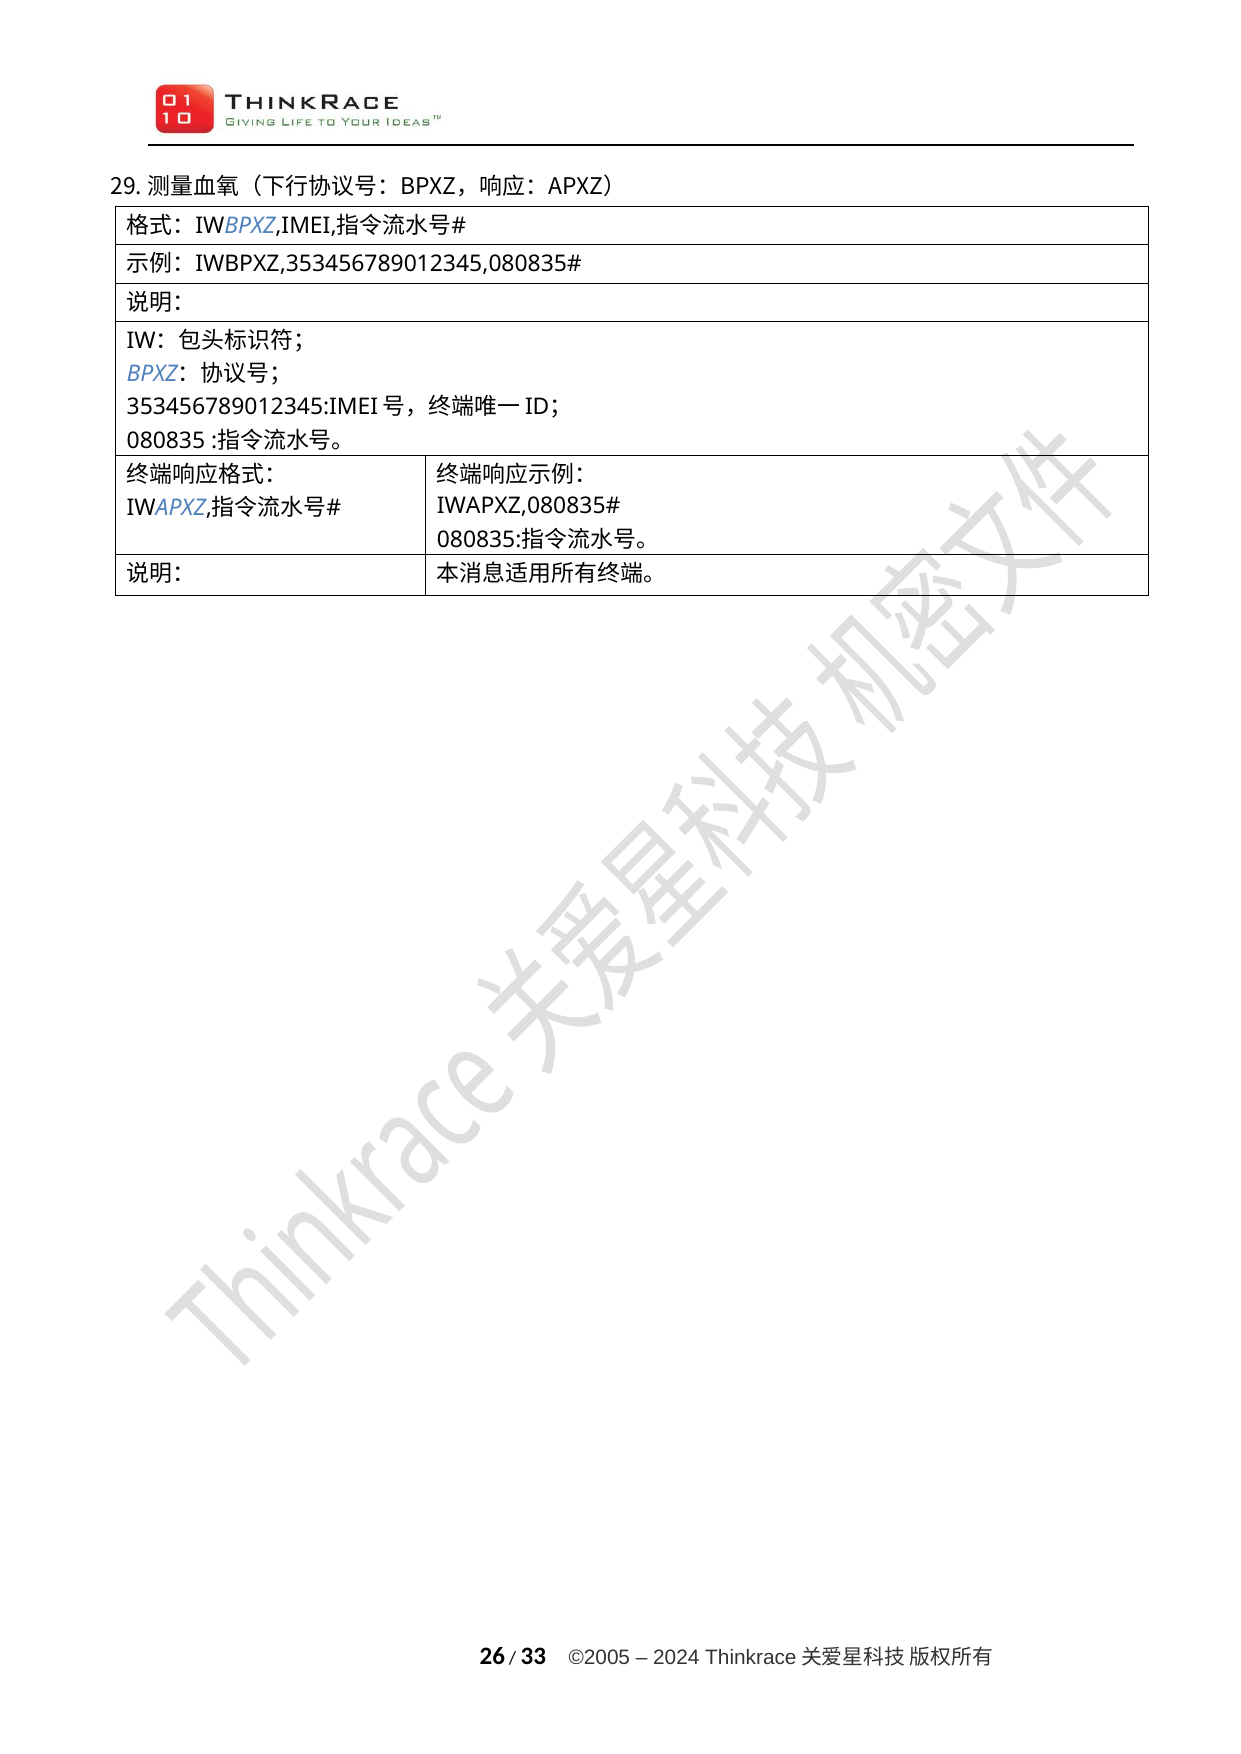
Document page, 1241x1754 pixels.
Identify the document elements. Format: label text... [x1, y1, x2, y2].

subtitle 测量血氧（下行协议号：BPXZ，响应：APXZ） [110, 168, 1134, 201]
table_cell 终端响应示例： IWAPXZ,080835# 080835:指令流水号。 [426, 456, 1148, 554]
table_cell 终端响应格式： IWAPXZ,指令流水号# [116, 456, 425, 554]
table_cell 说明： [116, 555, 425, 595]
table_cell IW：包头标识符； BPXZ：协议号； 353456789012345:IMEI号，终端唯一ID； 080835 :指令流水号。 [116, 322, 1148, 455]
picture [147, 76, 451, 142]
table_cell 本消息适用所有终端。 [426, 555, 1148, 595]
table_cell 示例：IWBPXZ,353456789012345,080835# [116, 245, 1148, 282]
table_header 格式：IWBPXZ,IMEI,指令流水号# [116, 207, 1148, 244]
table_cell 说明： [116, 284, 1148, 321]
